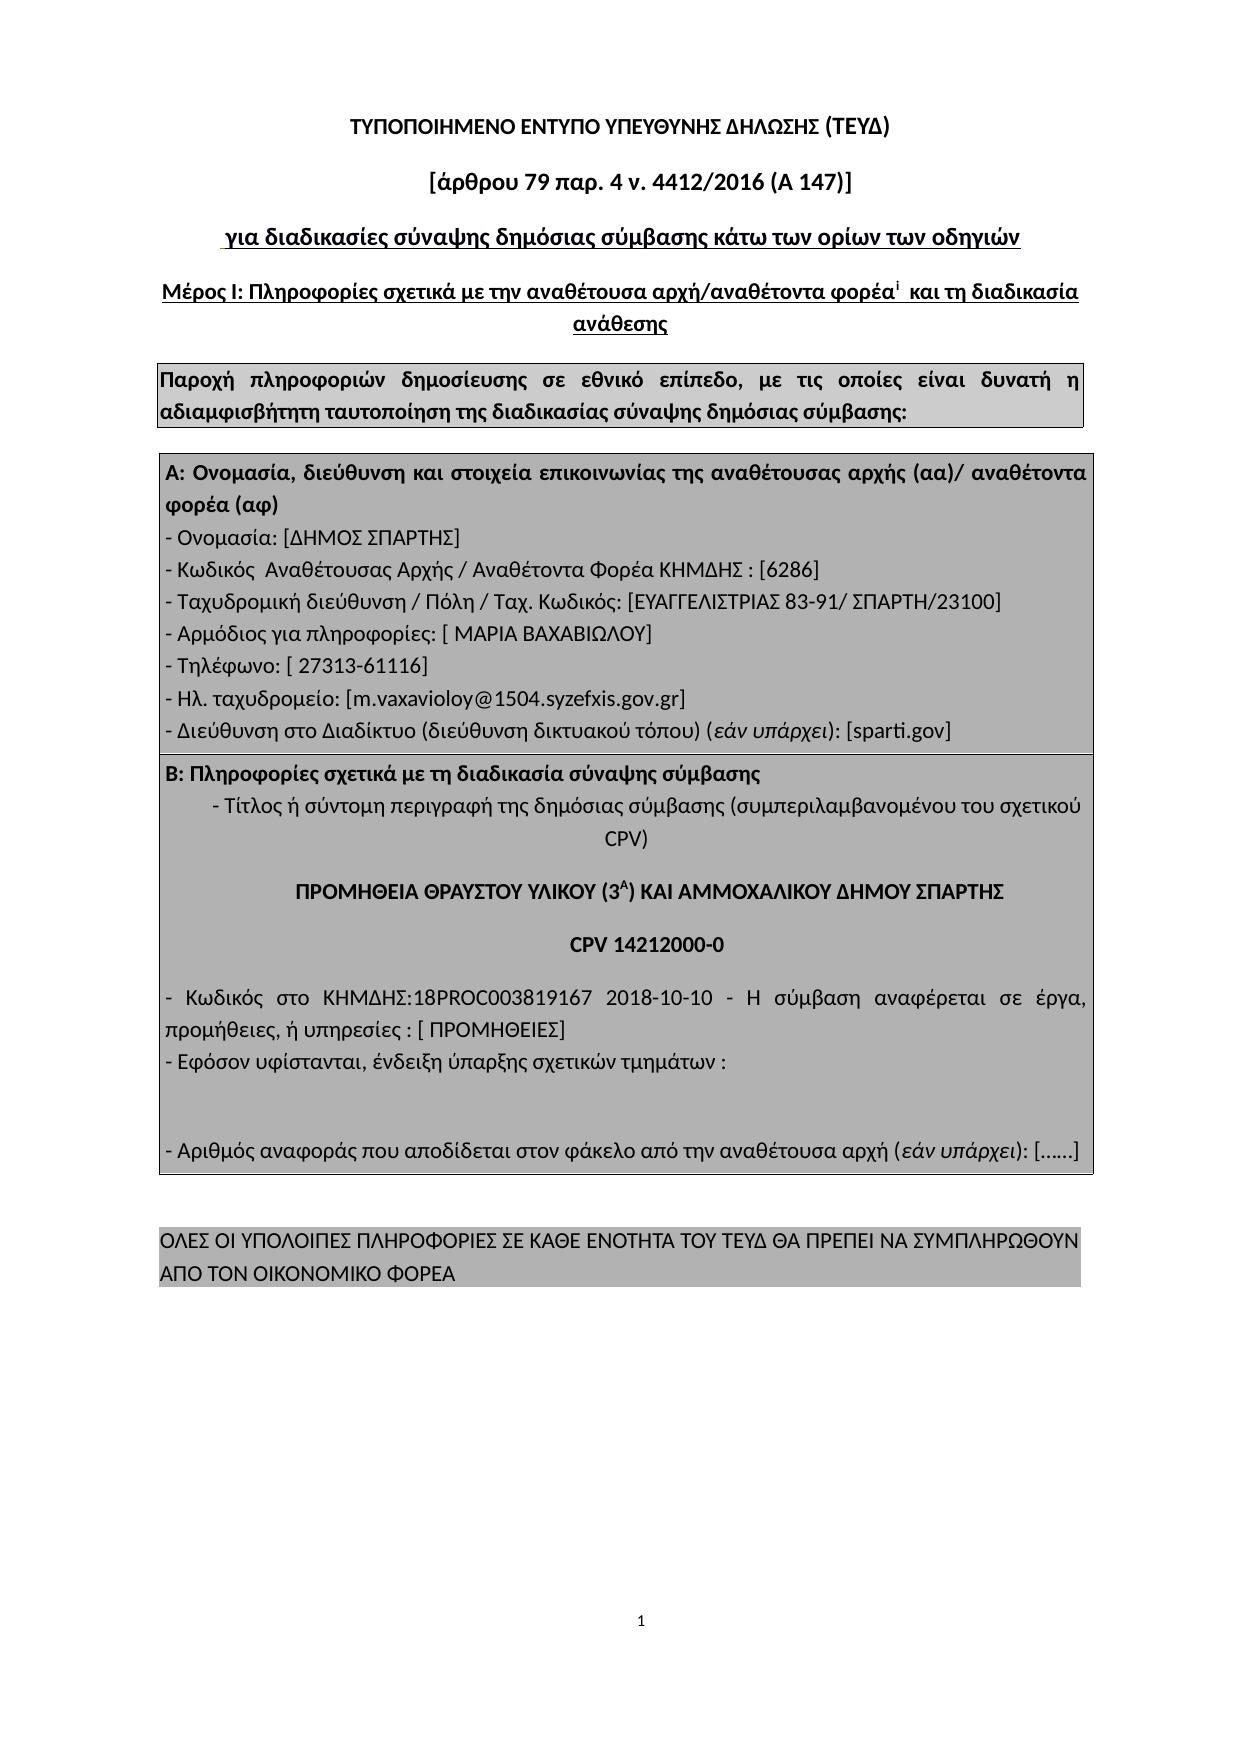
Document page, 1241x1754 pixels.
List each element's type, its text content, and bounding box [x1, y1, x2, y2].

text ΟΛΕΣ ΟΙ ΥΠΟΛΟΙΠΕΣ ΠΛΗΡΟΦΟΡΙΕΣ ΣΕ ΚΑΘΕ ΕΝΟΤΗΤΑ ΤΟΥ ΤΕΥΔ ΘΑ ΠΡΕΠΕΙ ΝΑ ΣΥΜΠΛΗΡΩΘΟΥΝ ΑΠΟ ΤΟΝ ΟΙΚΟΝΟΜΙΚΟ ΦΟΡΕΑ [159, 1227, 1081, 1287]
text Παροχή πληροφοριών δημοσίευσης σε εθνικό επίπεδο, με τις οποίες είναι δυνατή η αδιαμφισβήτητη ταυτοποίηση της διαδικασίας σύναψης δημόσιας σύμβασης: [158, 364, 1083, 427]
text για διαδικασίες σύναψης δημόσιας σύμβασης κάτω των ορίων των οδηγιών [159, 222, 1081, 252]
text [άρθρου 79 παρ. 4 ν. 4412/2016 (Α 147)] [159, 166, 1081, 196]
text Μέρος Ι: Πληροφορίες σχετικά με την αναθέτουσα αρχή/αναθέτοντα φορέα και τη διαδικασία ανάθεσης [159, 277, 1081, 338]
table_header Α: Ονομασία, διεύθυνση και στοιχεία επικοινωνίας της αναθέτουσας αρχής (αα)/ αναθέτοντα φορέα (αφ) - Ονομασία: [ΔΗΜΟΣ ΣΠΑΡΤΗΣ] - Κωδικός Αναθέτουσας Αρχής / Αναθέτοντα Φορέα ΚΗΜΔΗΣ : [6286] - Ταχυδρομική διεύθυνση / Πόλη / Ταχ. Κωδικός: [ΕΥΑΓΓΕΛΙΣΤΡΙΑΣ 83-91/ ΣΠΑΡΤΗ/23100] - Αρμόδιος για πληροφορίες: [ ΜΑΡΙΑ ΒΑΧΑΒΙΩΛΟΥ] - Τηλέφωνο: [ 27313-61116] - Ηλ. ταχυδρομείο: [m.vaxavioloy@1504.syzefxis.gov.gr] - Διεύθυνση στο Διαδίκτυο (διεύθυνση δικτυακού τόπου) (εάν υπάρχει): [sparti.gov] [160, 454, 1093, 753]
table_cell Β: Πληροφορίες σχετικά με τη διαδικασία σύναψης σύμβασης - Τίτλος ή σύντομη περιγραφή της δημόσιας σύμβασης (συμπεριλαμβανομένου του σχετικού CPV) ΠΡΟΜΗΘΕΙΑ ΘΡΑΥΣΤΟΥ ΥΛΙΚΟΥ (3Α) ΚΑΙ ΑΜΜΟΧΑΛΙΚΟΥ ΔΗΜΟΥ ΣΠΑΡΤΗΣ CPV 14212000-0 - Κωδικός στο ΚΗΜΔΗΣ:18PROC003819167 2018-10-10 - Η σύμβαση αναφέρεται σε έργα, προμήθειες, ή υπηρεσίες : [ ΠΡΟΜΗΘΕΙΕΣ] - Εφόσον υφίστανται, ένδειξη ύπαρξης σχετικών τμημάτων : - Αριθμός αναφοράς που αποδίδεται στον φάκελο από την αναθέτουσα αρχή (εάν υπάρχει): [……] [160, 755, 1093, 1173]
text ΤΥΠΟΠΟΙΗΜΕΝΟ ΕΝΤΥΠΟ ΥΠΕΥΘΥΝΗΣ ΔΗΛΩΣΗΣ (TEΥΔ) [159, 110, 1081, 140]
